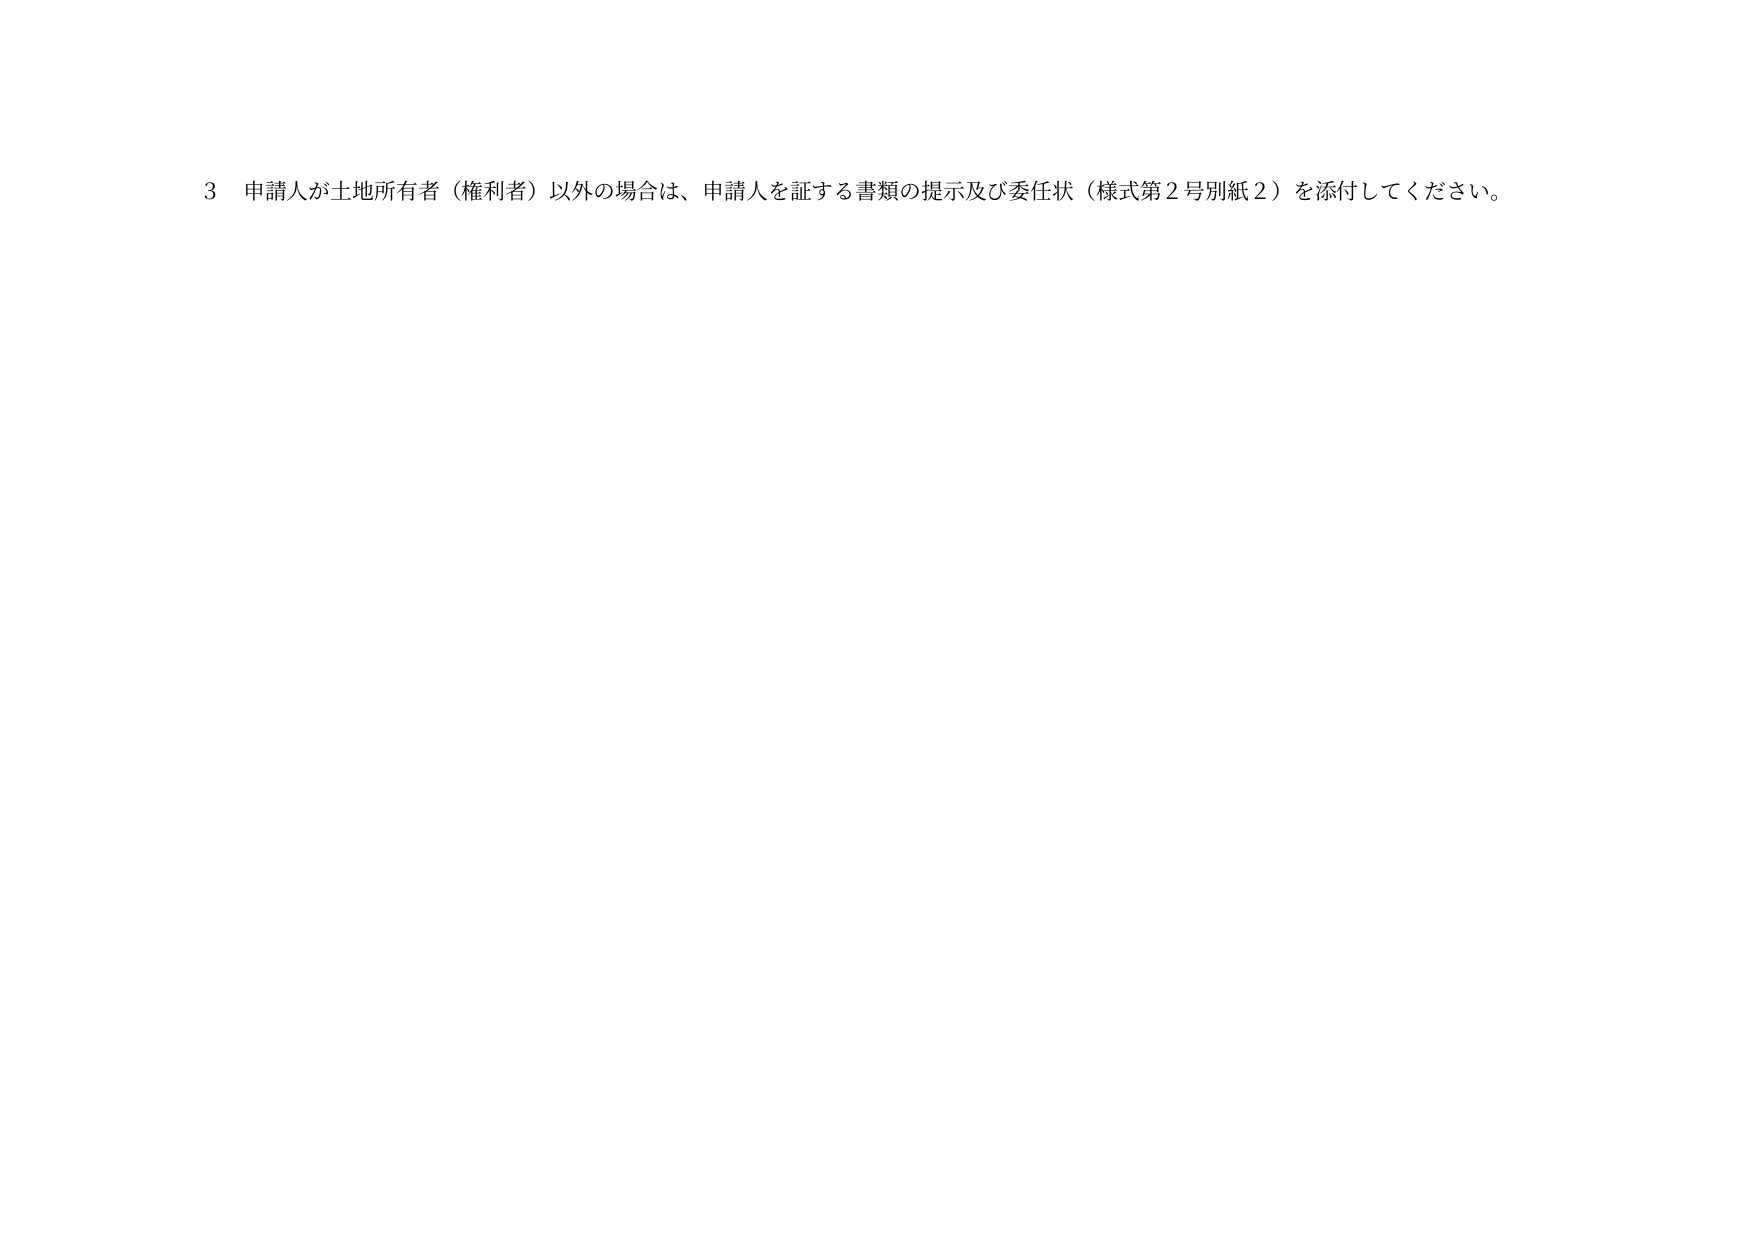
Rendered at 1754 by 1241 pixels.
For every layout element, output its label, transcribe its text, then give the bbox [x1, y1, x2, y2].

text ３ 申請人が土地所有者（権利者）以外の場合は、申請人を証する書類の提示及び委任状（様式第２号別紙２）を添付してください。 [177, 172, 1577, 208]
